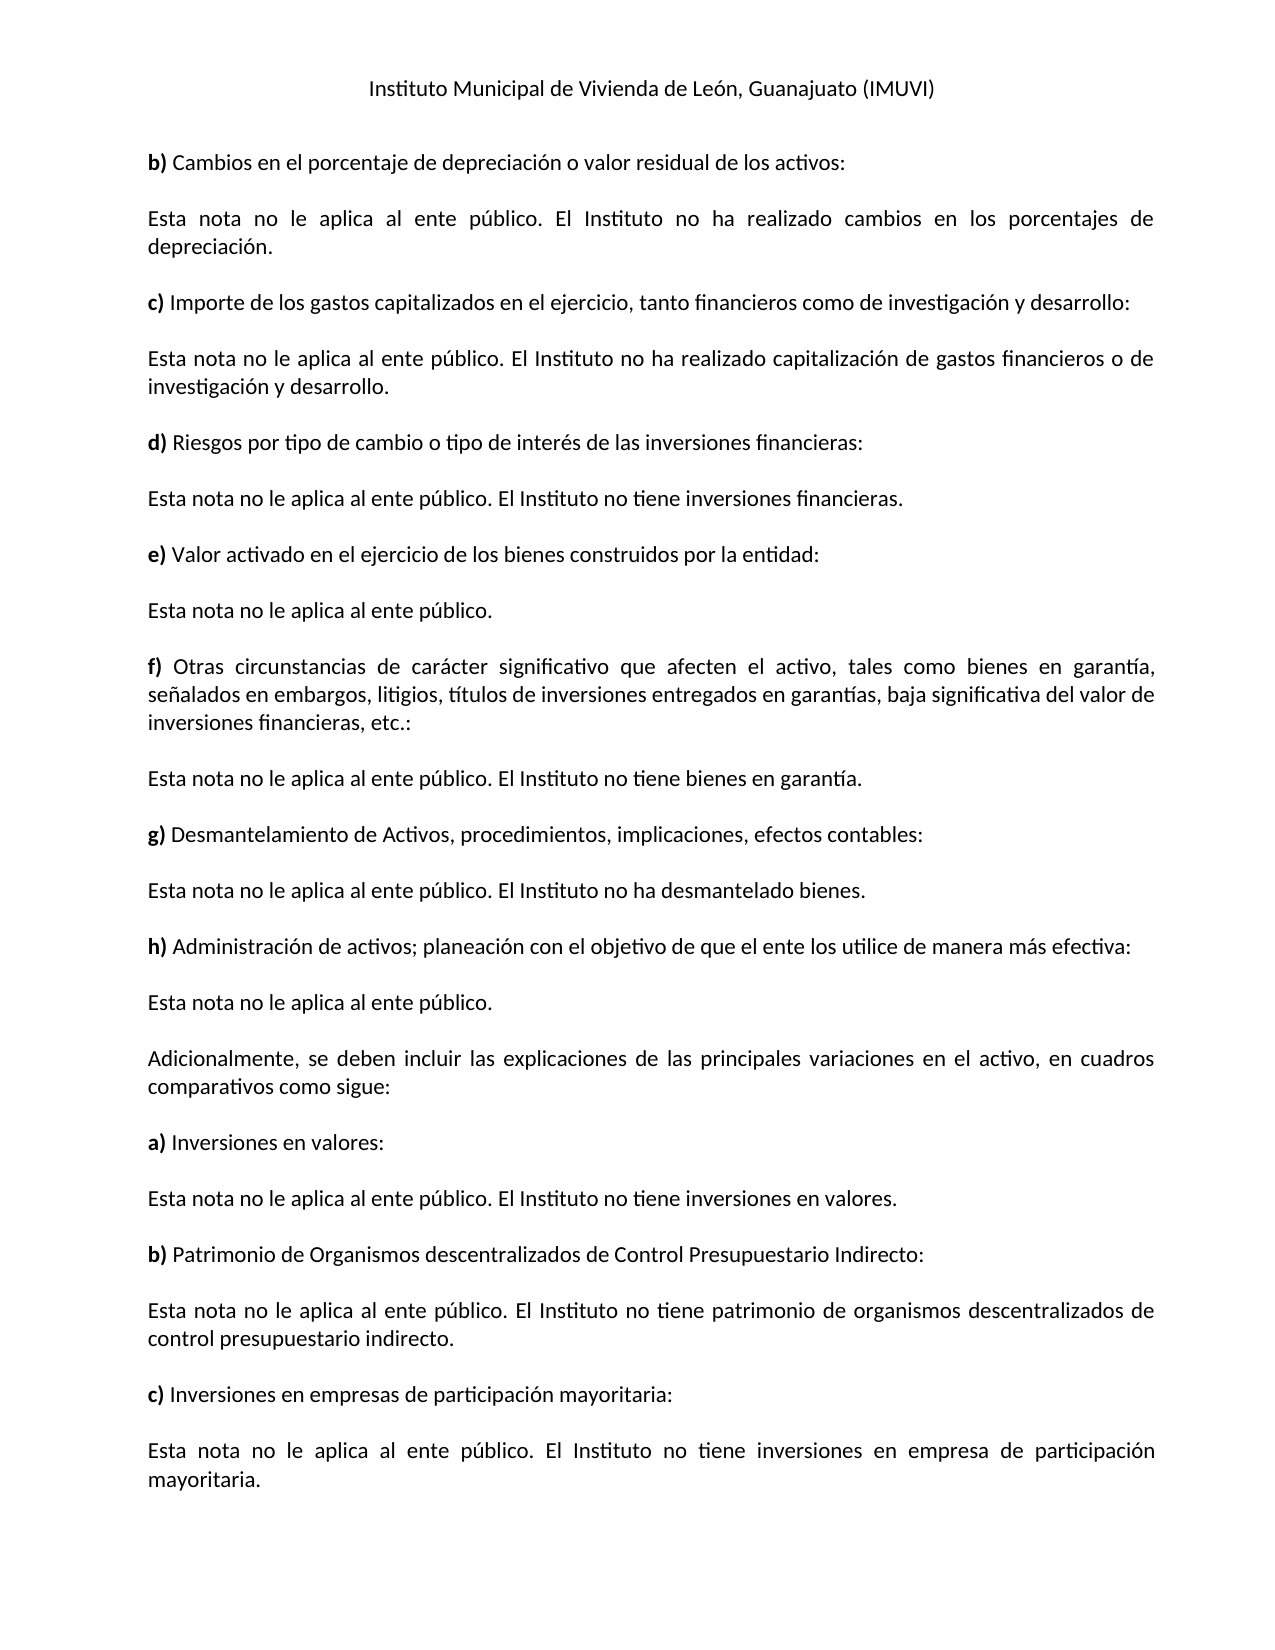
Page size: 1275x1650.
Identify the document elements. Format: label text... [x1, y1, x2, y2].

text b) Patrimonio de Organismos descentralizados de Control Presupuestario Indirecto: [148, 1241, 1157, 1268]
text Esta nota no le aplica al ente público. El Instituto no ha desmantelado bienes. [148, 876, 1157, 904]
text Esta nota no le aplica al ente público. El Instituto no ha realizado cambios en los porcentajes de depreciación. [148, 204, 1157, 260]
text c) Importe de los gastos capitalizados en el ejercicio, tanto financieros como de investigación y desarrollo: [148, 288, 1157, 316]
text Esta nota no le aplica al ente público. El Instituto no tiene inversiones financieras. [148, 484, 1157, 512]
text Esta nota no le aplica al ente público. El Instituto no ha realizado capitalización de gastos financieros o de investigación y desarrollo. [148, 344, 1157, 400]
text Esta nota no le aplica al ente público. [148, 988, 1157, 1016]
text g) Desmantelamiento de Activos, procedimientos, implicaciones, efectos contables: [148, 820, 1157, 848]
text b) Cambios en el porcentaje de depreciación o valor residual de los activos: [148, 148, 1157, 176]
text h) Administración de activos; planeación con el objetivo de que el ente los utilice de manera más efectiva: [148, 932, 1157, 960]
text Adicionalmente, se deben incluir las explicaciones de las principales variaciones en el activo, en cuadros comparativos como sigue: [148, 1044, 1157, 1100]
text e) Valor activado en el ejercicio de los bienes construidos por la entidad: [148, 540, 1157, 568]
text d) Riesgos por tipo de cambio o tipo de interés de las inversiones financieras: [148, 428, 1157, 456]
text Esta nota no le aplica al ente público. [148, 596, 1157, 624]
text Esta nota no le aplica al ente público. El Instituto no tiene bienes en garantía. [148, 764, 1157, 792]
text Esta nota no le aplica al ente público. El Instituto no tiene inversiones en empresa de participación mayoritaria. [148, 1437, 1157, 1493]
text c) Inversiones en empresas de participación mayoritaria: [148, 1381, 1157, 1409]
text Esta nota no le aplica al ente público. El Instituto no tiene inversiones en valores. [148, 1184, 1157, 1212]
text f) Otras circunstancias de carácter significativo que afecten el activo, tales como bienes en garantía, señalados en embargos, litigios, títulos de inversiones entregados en garantías, baja significativa del valor de inversiones financieras, etc.: [148, 652, 1157, 736]
text a) Inversiones en valores: [148, 1128, 1157, 1156]
text Esta nota no le aplica al ente público. El Instituto no tiene patrimonio de organismos descentralizados de control presupuestario indirecto. [148, 1297, 1157, 1353]
